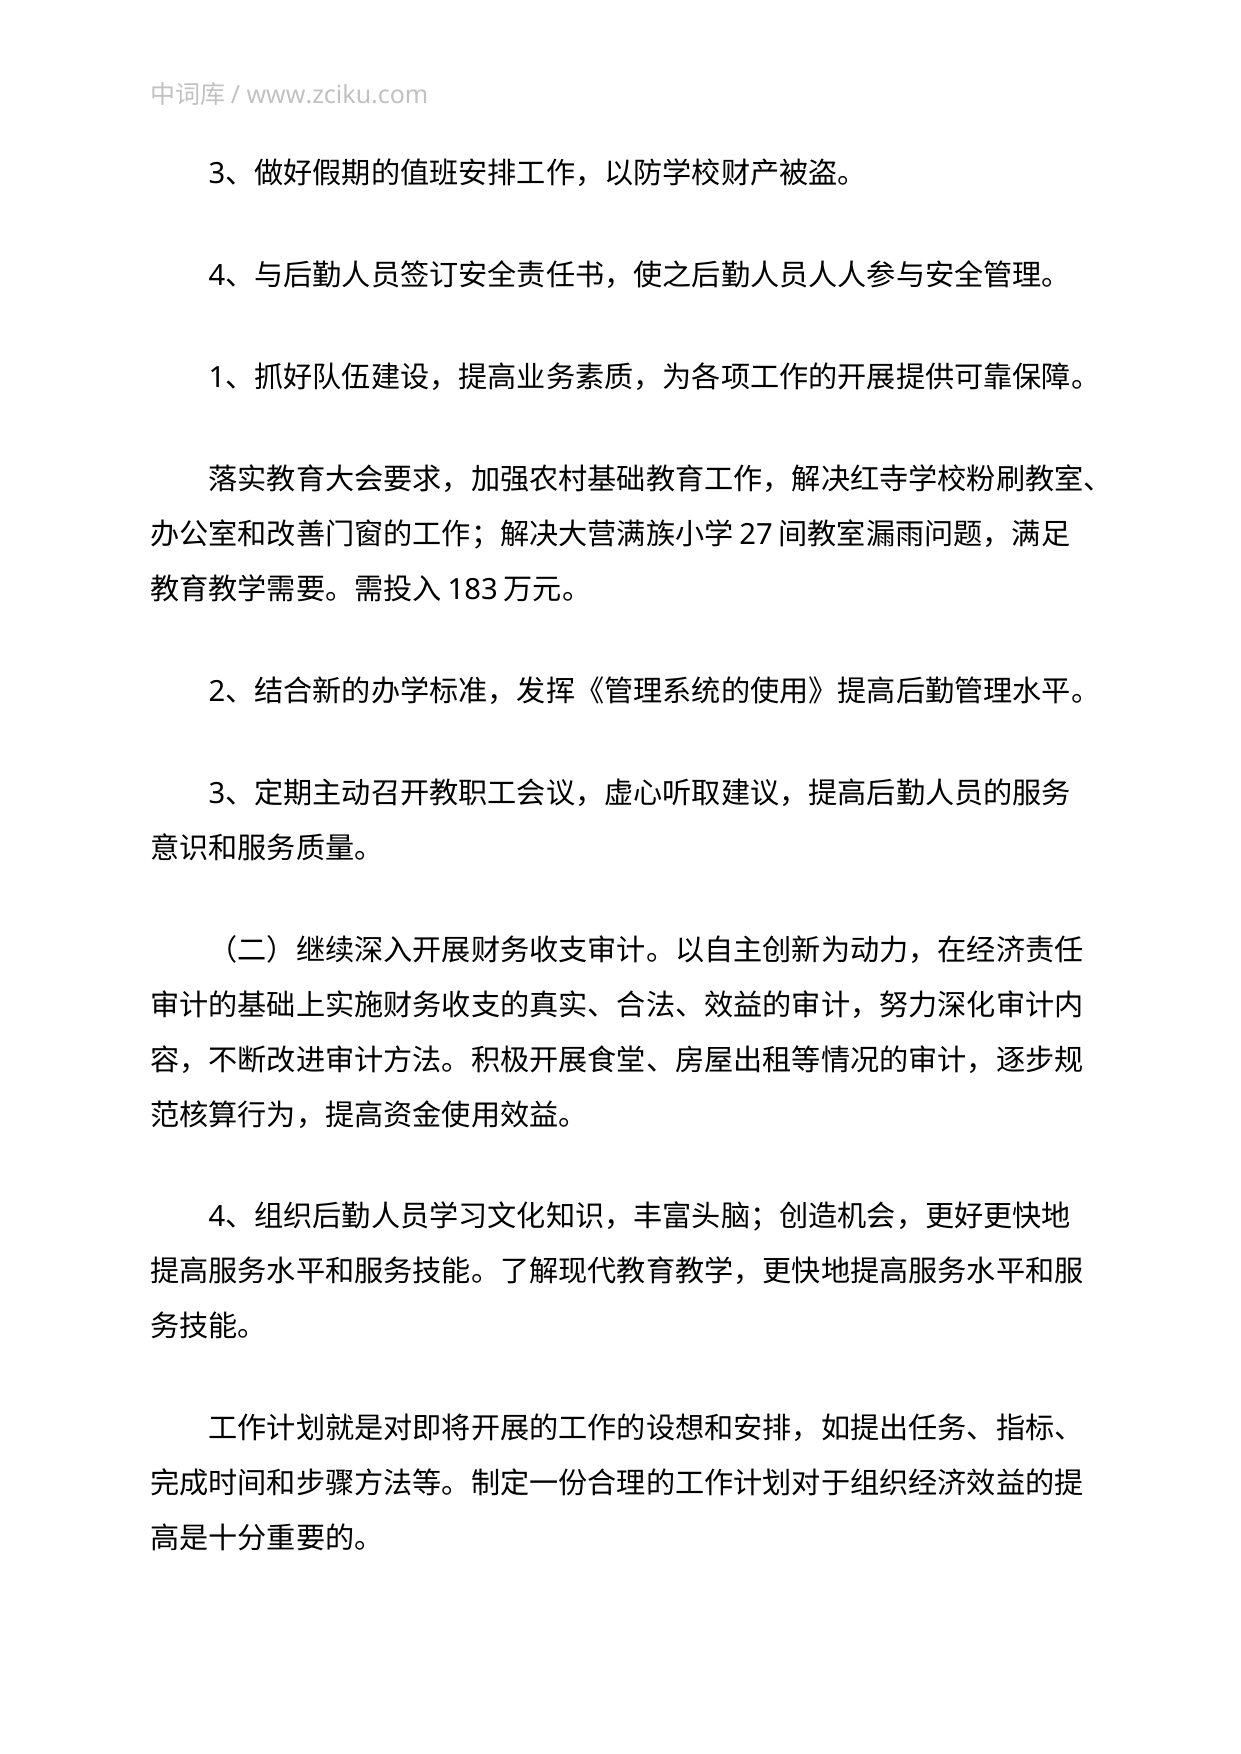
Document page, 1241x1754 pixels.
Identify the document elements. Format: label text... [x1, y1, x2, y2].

text 4、与后勤人员签订安全责任书，使之后勤人员人人参与安全管理。 [150, 252, 1090, 294]
text 2、结合新的办学标准，发挥《管理系统的使用》提高后勤管理水平。 [150, 668, 1090, 710]
text 1、抓好队伍建设，提高业务素质，为各项工作的开展提供可靠保障。 [150, 354, 1090, 396]
text 工作计划就是对即将开展的工作的设想和安排，如提出任务、指标、完成时间和步骤方法等。制定一份合理的工作计划对于组织经济效益的提高是十分重要的。 [150, 1405, 1090, 1557]
text （二）继续深入开展财务收支审计。以自主创新为动力，在经济责任审计的基础上实施财务收支的真实、合法、效益的审计，努力深化审计内容，不断改进审计方法。积极开展食堂、房屋出租等情况的审计，逐步规范核算行为，提高资金使用效益。 [150, 927, 1090, 1133]
text 4、组织后勤人员学习文化知识，丰富头脑；创造机会，更好更快地提高服务水平和服务技能。了解现代教育教学，更快地提高服务水平和服务技能。 [150, 1193, 1090, 1345]
text 3、定期主动召开教职工会议，虚心听取建议，提高后勤人员的服务意识和服务质量。 [150, 770, 1090, 867]
text 3、做好假期的值班安排工作，以防学校财产被盗。 [150, 150, 1090, 192]
text 落实教育大会要求，加强农村基础教育工作，解决红寺学校粉刷教室、办公室和改善门窗的工作；解决大营满族小学27间教室漏雨问题，满足教育教学需要。需投入183万元。 [150, 456, 1090, 608]
